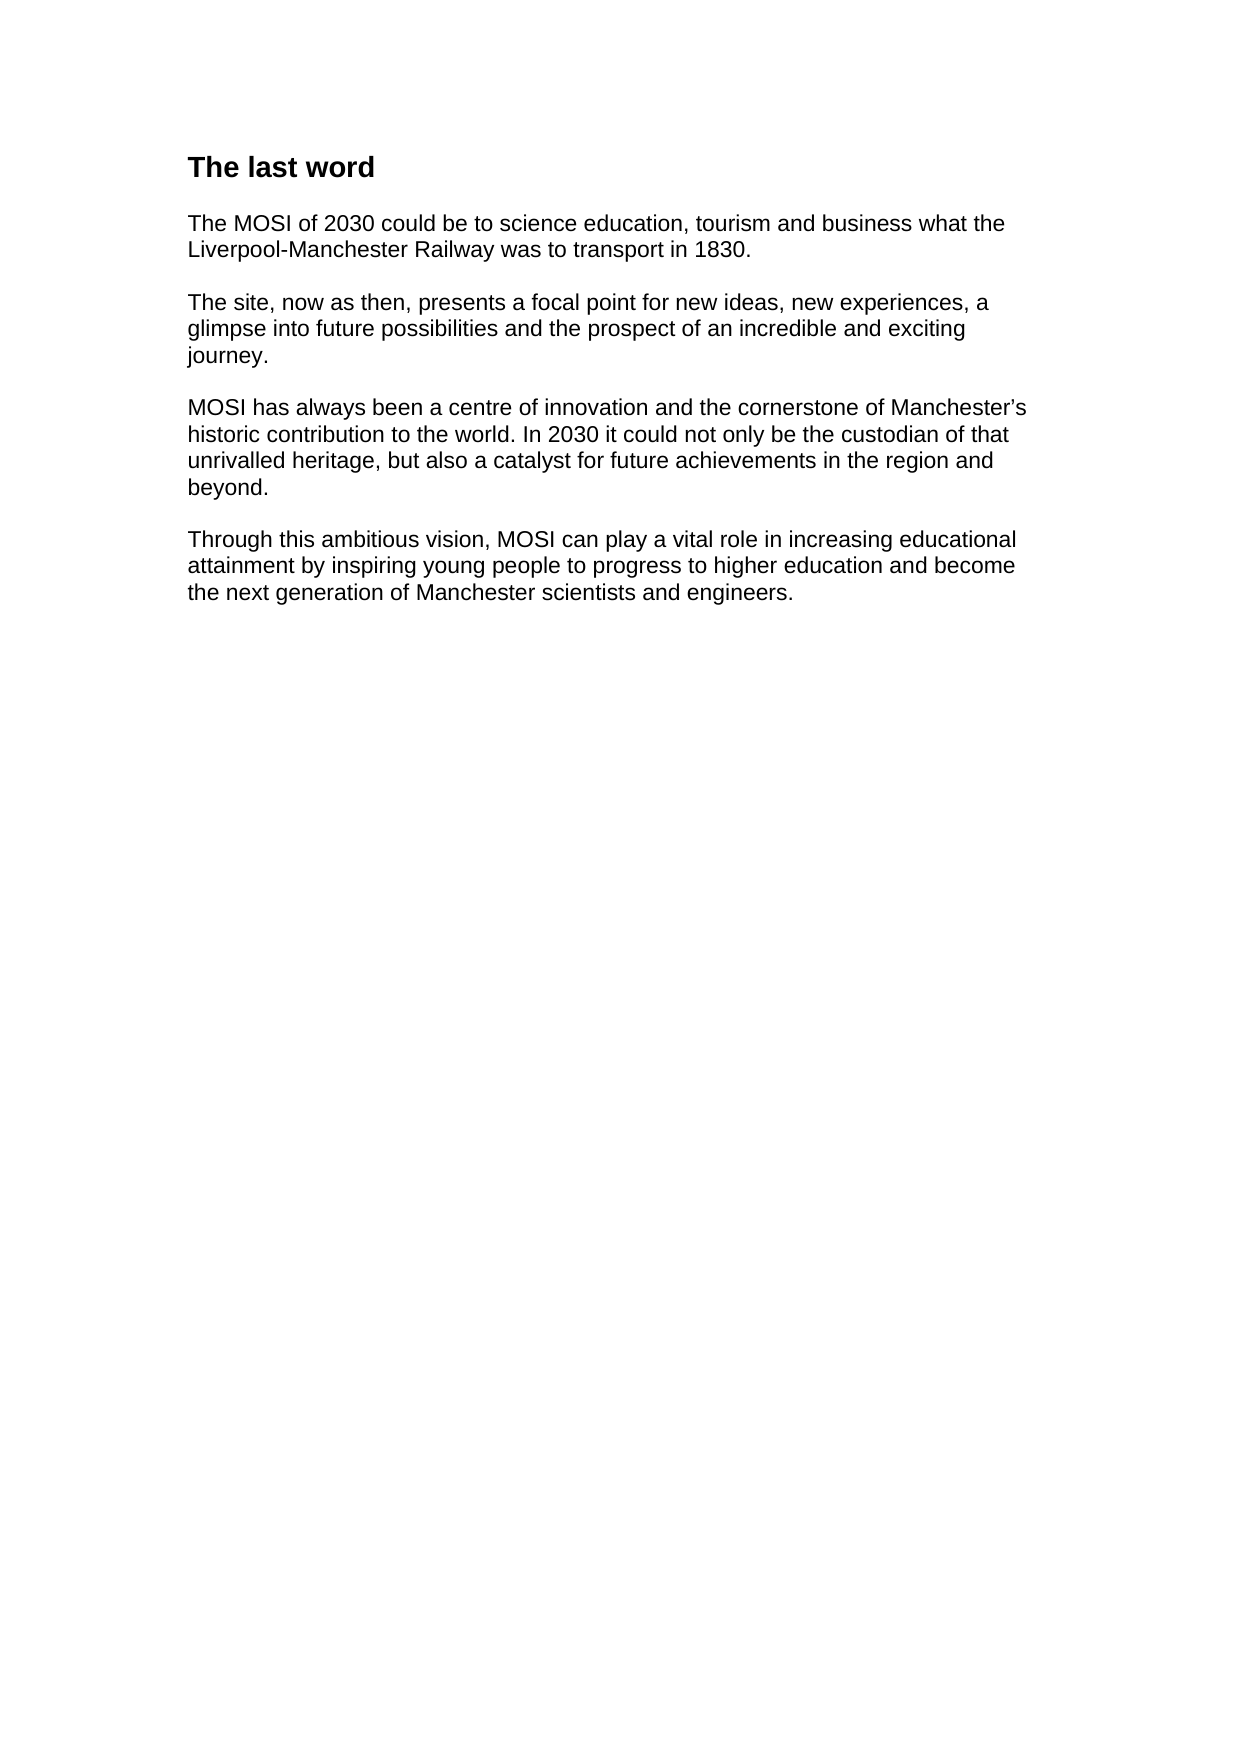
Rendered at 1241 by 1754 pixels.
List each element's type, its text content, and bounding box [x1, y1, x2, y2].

text Through this ambitious vision, MOSI can play a vital role in increasing educational attainment by inspiring young people to progress to higher education and become the next generation of Manchester scientists and engineers. [187, 526, 1053, 605]
text The MOSI of 2030 could be to science education, tourism and business what the Liverpool-Manchester Railway was to transport in 1830. [187, 210, 1053, 263]
text MOSI has always been a centre of innovation and the cornerstone of Manchester’s historic contribution to the world. In 2030 it could not only be the custodian of that unrivalled heritage, but also a catalyst for future achievements in the region and beyond. [187, 394, 1053, 500]
text The site, now as then, presents a focal point for new ideas, new experiences, a glimpse into future possibilities and the prospect of an incredible and exciting journey. [187, 289, 1053, 368]
text The last word [187, 150, 1053, 183]
